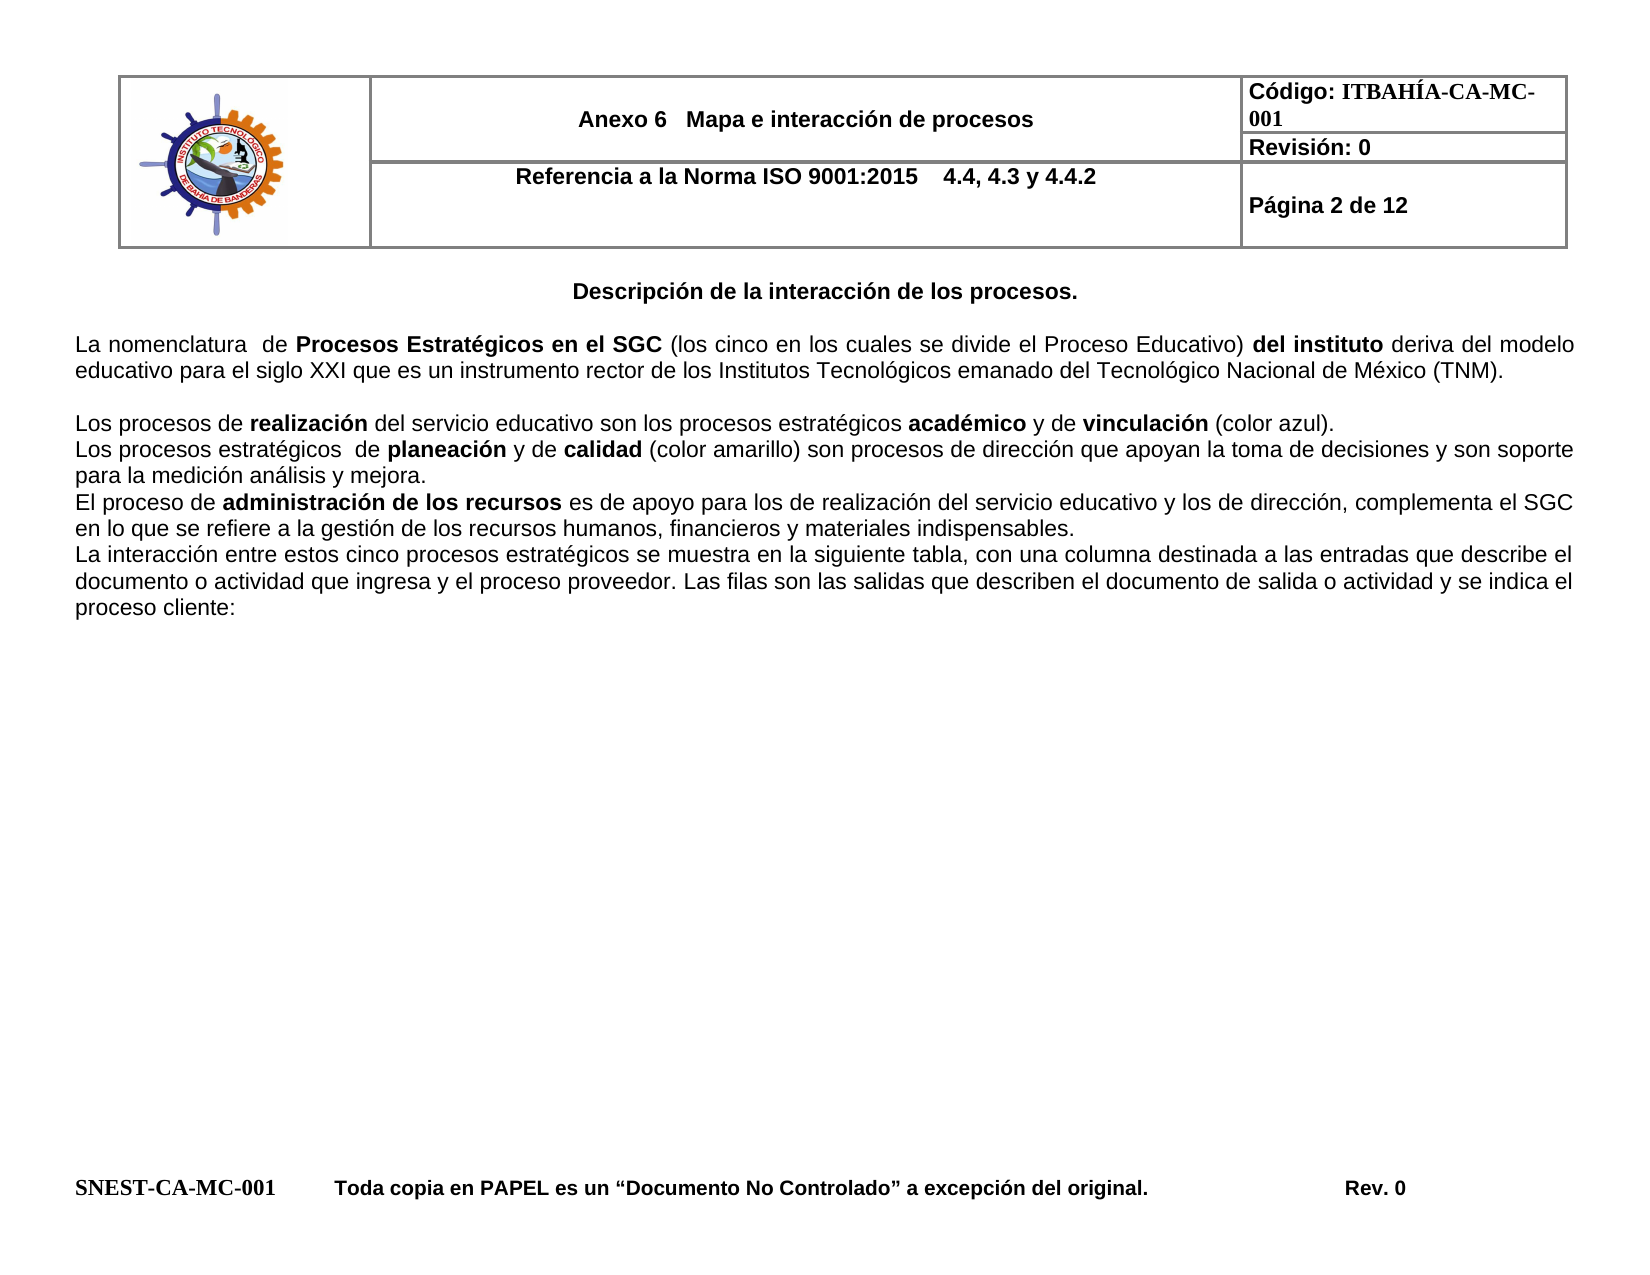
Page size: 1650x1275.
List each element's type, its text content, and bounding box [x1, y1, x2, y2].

text La nomenclatura de Procesos Estratégicos en el SGC (los cinco en los cuales se divide el Proceso Educativo) del instituto deriva del modelo educativo para el siglo XXI que es un instrumento rector de los Institutos Tecnológicos emanado del Tecnológico Nacional de México (TNM). [75, 331, 1575, 383]
text El proceso de administración de los recursos es de apoyo para los de realización del servicio educativo y los de dirección, complementa el SGC en lo que se refiere a la gestión de los recursos humanos, financieros y materiales indispensables. [75, 489, 1575, 541]
text La interacción entre estos cinco procesos estratégicos se muestra en la siguiente tabla, con una columna destinada a las entradas que describe el documento o actividad que ingresa y el proceso proveedor. Las filas son las salidas que describen el documento de salida o actividad y se indica el proceso cliente: [75, 541, 1575, 621]
text Los procesos de realización del servicio educativo son los procesos estratégicos académico y de vinculación (color azul). [75, 410, 1575, 436]
picture [131, 78, 288, 246]
text Los procesos estratégicos de planeación y de calidad (color amarillo) son procesos de dirección que apoyan la toma de decisiones y son soporte para la medición análisis y mejora. [75, 436, 1575, 489]
text Descripción de la interacción de los procesos. [75, 278, 1575, 304]
